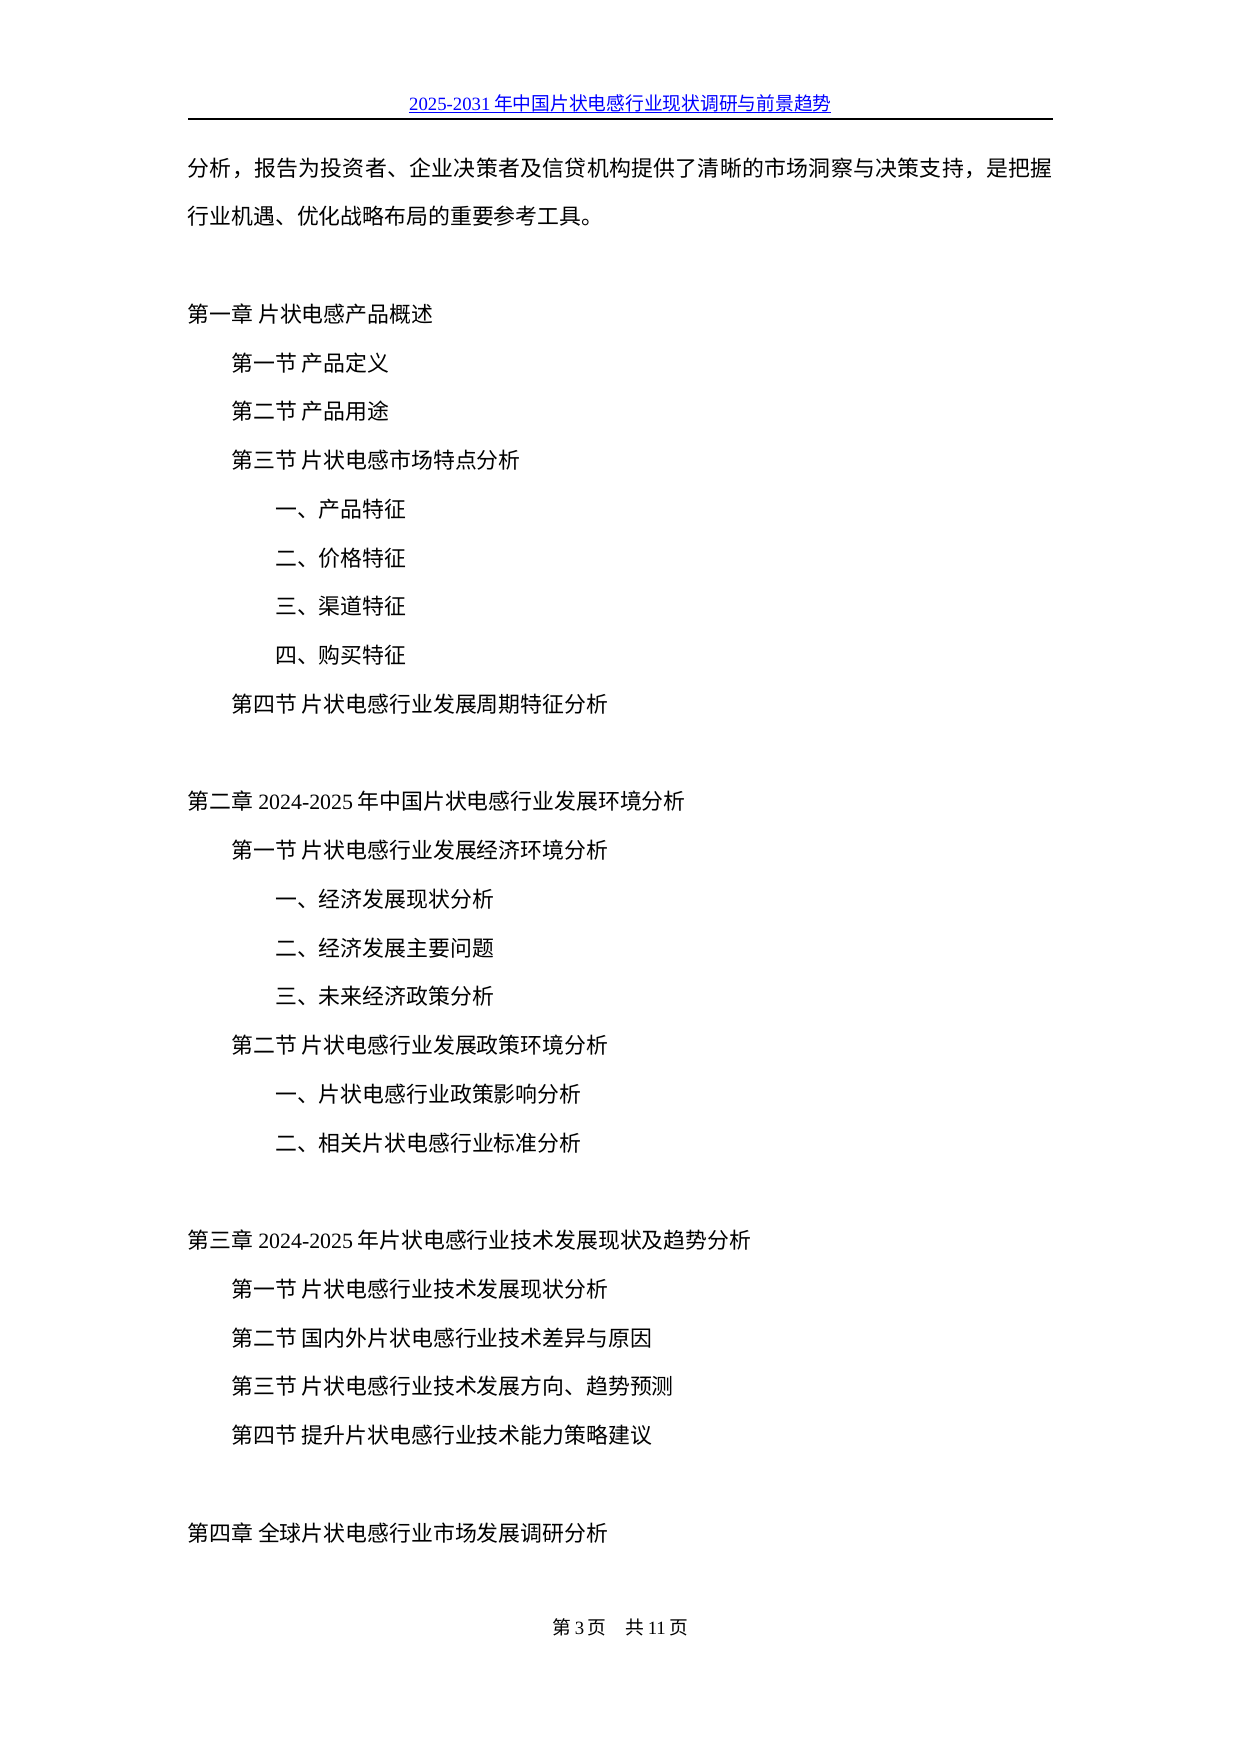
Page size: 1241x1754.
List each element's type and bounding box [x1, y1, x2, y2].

text [187, 150, 1053, 1548]
